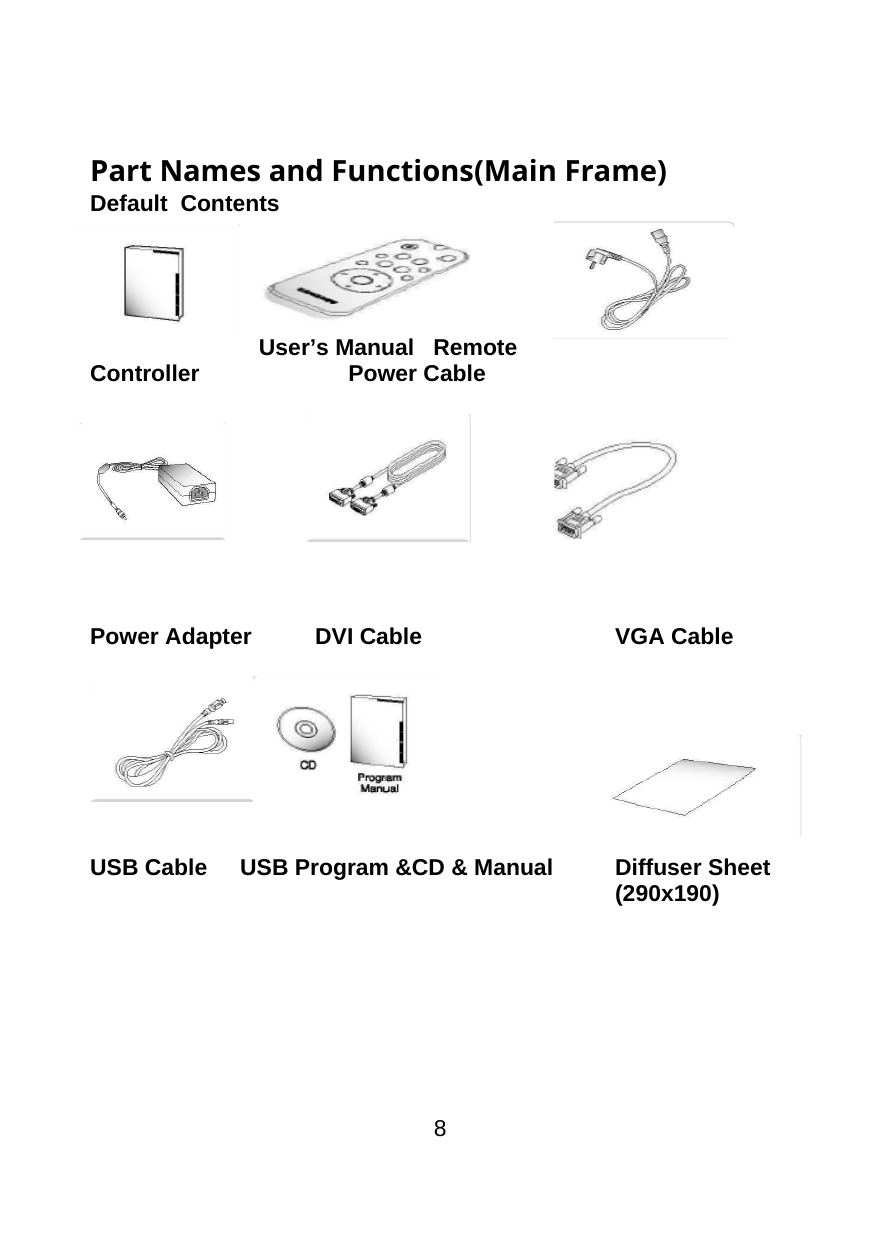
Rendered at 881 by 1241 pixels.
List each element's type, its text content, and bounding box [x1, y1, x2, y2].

picture [71, 224, 240, 338]
text Power Adapter DVI Cable VGA Cable [90, 623, 790, 650]
picture [306, 414, 471, 542]
picture [79, 423, 226, 540]
text Default Contents [90, 190, 790, 216]
picture [553, 221, 735, 339]
text User’s Manual Remote Controller Power Cable [90, 333, 790, 386]
text USB Cable USB Program &CD & Manual Diffuser Sheet (290x190) [90, 854, 790, 907]
picture [258, 216, 495, 334]
picture [584, 735, 802, 836]
picture [90, 676, 436, 802]
picture [553, 412, 696, 548]
subtitle Part Names and Functions(Main Frame) [90, 150, 773, 190]
